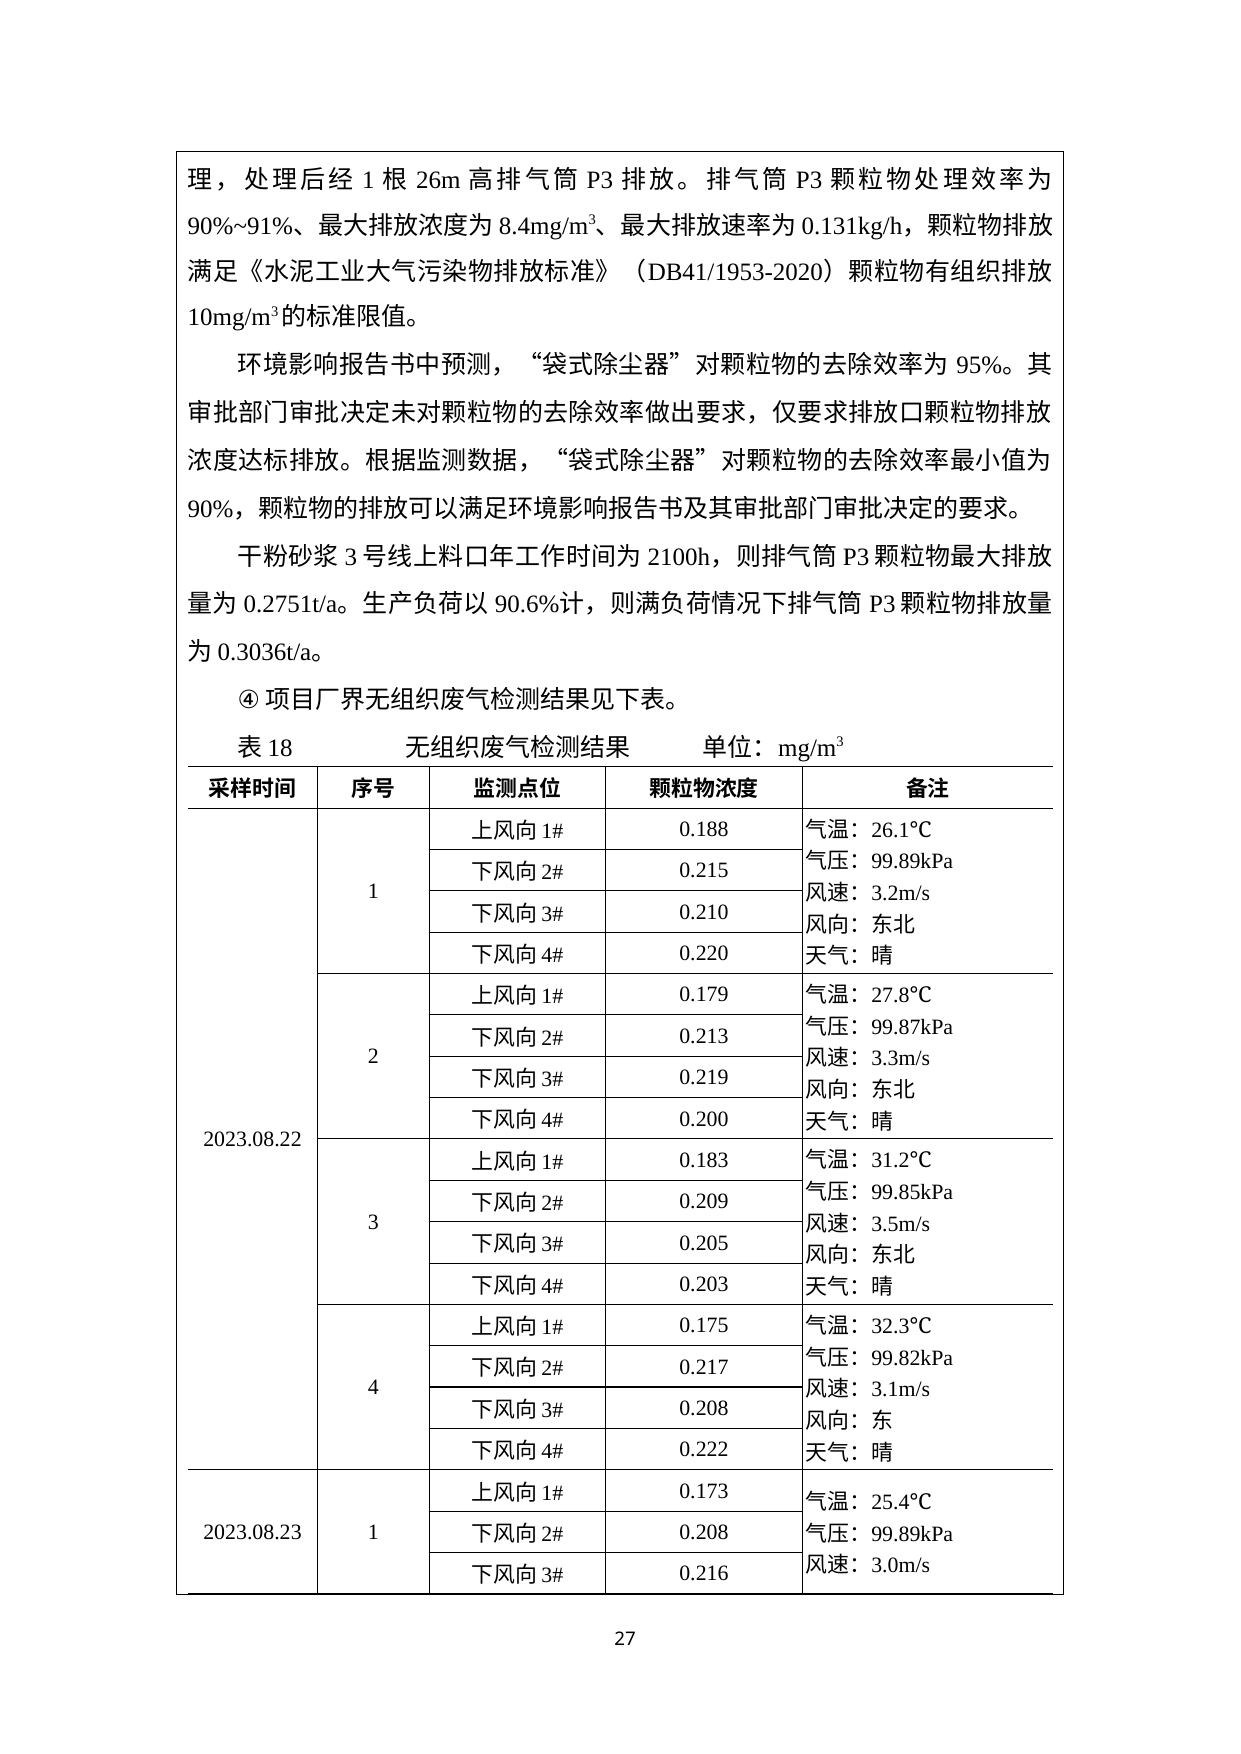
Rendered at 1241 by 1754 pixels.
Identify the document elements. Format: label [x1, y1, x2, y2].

table_cell [177, 152, 1063, 1594]
